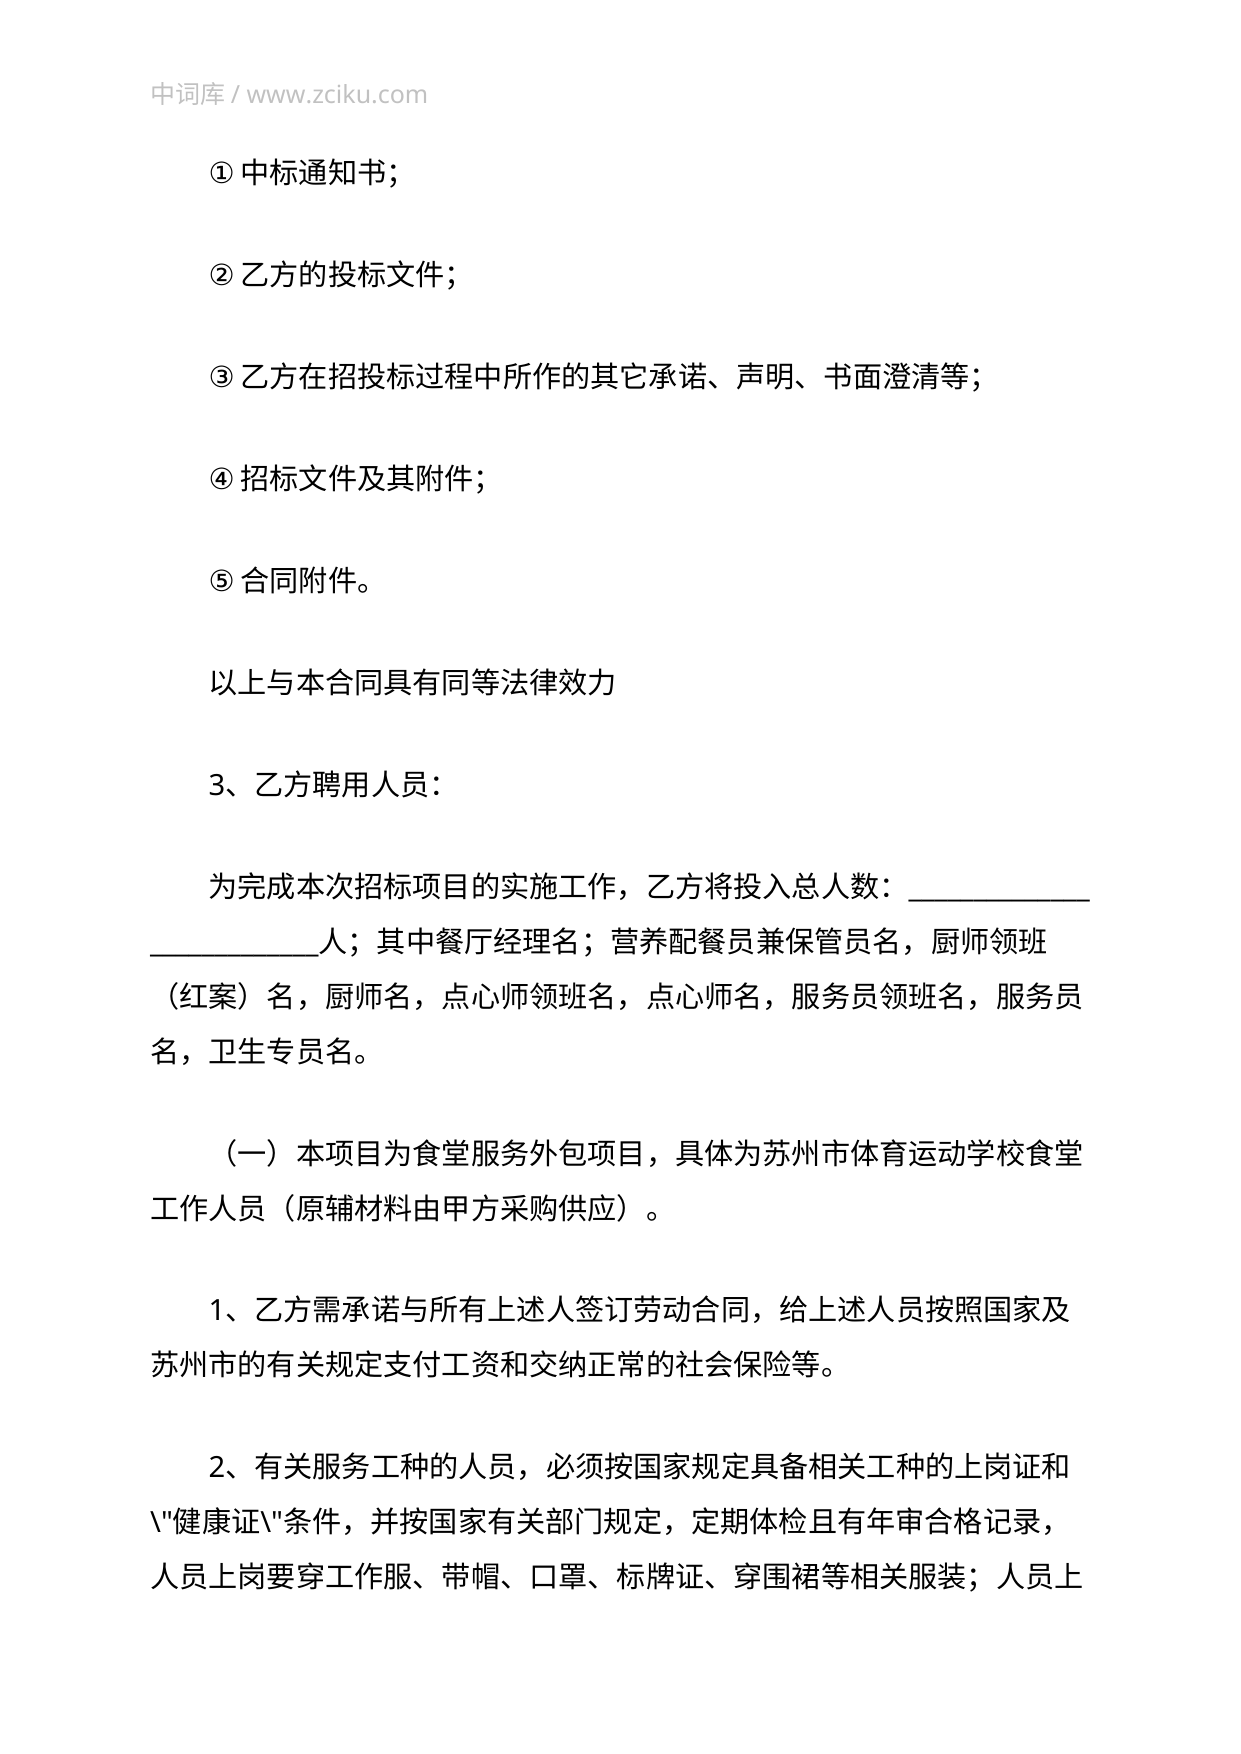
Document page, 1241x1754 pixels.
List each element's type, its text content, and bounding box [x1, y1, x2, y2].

text ④招标文件及其附件； [150, 456, 1090, 498]
text ②乙方的投标文件； [150, 252, 1090, 294]
text ⑤合同附件。 [150, 558, 1090, 600]
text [150, 1444, 1090, 1596]
text ③乙方在招投标过程中所作的其它承诺、声明、书面澄清等； [150, 354, 1090, 396]
text 以上与本合同具有同等法律效力 [150, 660, 1090, 702]
text 1、乙方需承诺与所有上述人签订劳动合同，给上述人员按照国家及苏州市的有关规定支付工资和交纳正常的社会保险等。 [150, 1287, 1090, 1384]
text 3、乙方聘用人员： [150, 762, 1090, 804]
text ①中标通知书； [150, 150, 1090, 192]
text （一）本项目为食堂服务外包项目，具体为苏州市体育运动学校食堂工作人员（原辅材料由甲方采购供应）。 [150, 1130, 1090, 1227]
text 为完成本次招标项目的实施工作，乙方将投入总人数：___________________________人；其中餐厅经理名；营养配餐员兼保管员名，厨师领班（红案）名，厨师名，点心师领班名，点心师名，服务员领班名，服务员名，卫生专员名。 [150, 864, 1090, 1071]
